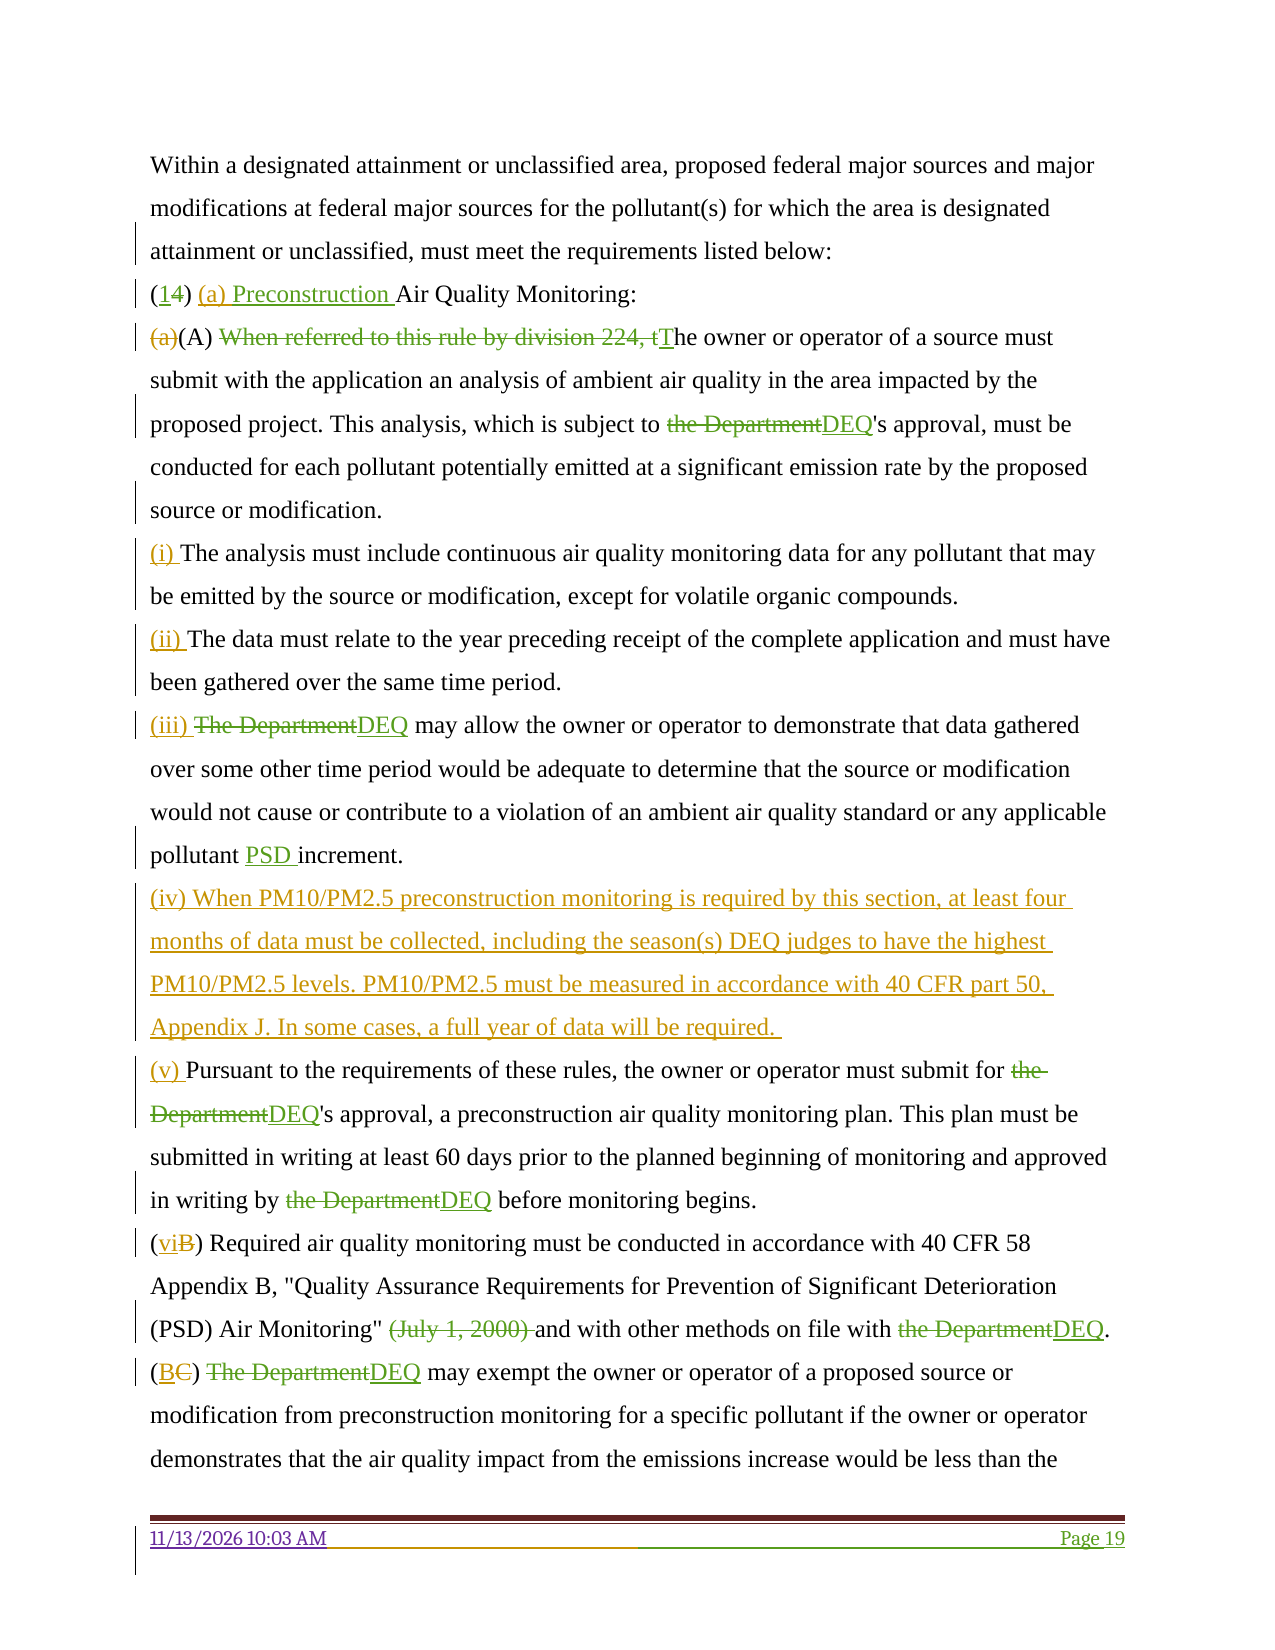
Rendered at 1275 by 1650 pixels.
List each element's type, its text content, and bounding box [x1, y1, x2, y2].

text () Air Quality Monitoring: [150, 279, 1125, 308]
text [150, 1357, 1125, 1472]
text (A) he owner or operator of a source must submit with the application an analysis of ambient air quality in the area impacted by the proposed project. This analysis, which is subject to 's approval, must be conducted for each pollutant potentially emitted at a significant emission rate by the proposed source or modification. [150, 322, 1125, 524]
text () Required air quality monitoring must be conducted in accordance with 40 CFR 58 Appendix B, "Quality Assurance Requirements for Prevention of Significant Deterioration (PSD) Air Monitoring" and with other methods on file with . [150, 1228, 1125, 1343]
text The data must relate to the year preceding receipt of the complete application and must have been gathered over the same time period. [150, 624, 1125, 696]
text Within a designated attainment or unclassified area, proposed federal major sources and major modifications at federal major sources for the pollutant(s) for which the area is designated attainment or unclassified, must meet the requirements listed below: [150, 150, 1125, 265]
text Pursuant to the requirements of these rules, the owner or operator must submit for 's approval, a preconstruction air quality monitoring plan. This plan must be submitted in writing at least 60 days prior to the planned beginning of monitoring and approved in writing by before monitoring begins. [150, 1056, 1125, 1214]
text may allow the owner or operator to demonstrate that data gathered over some other time period would be adequate to determine that the source or modification would not cause or contribute to a violation of an ambient air quality standard or any applicable pollutant increment. [150, 711, 1125, 869]
text The analysis must include continuous air quality monitoring data for any pollutant that may be emitted by the source or modification, except for volatile organic compounds. [150, 538, 1125, 610]
